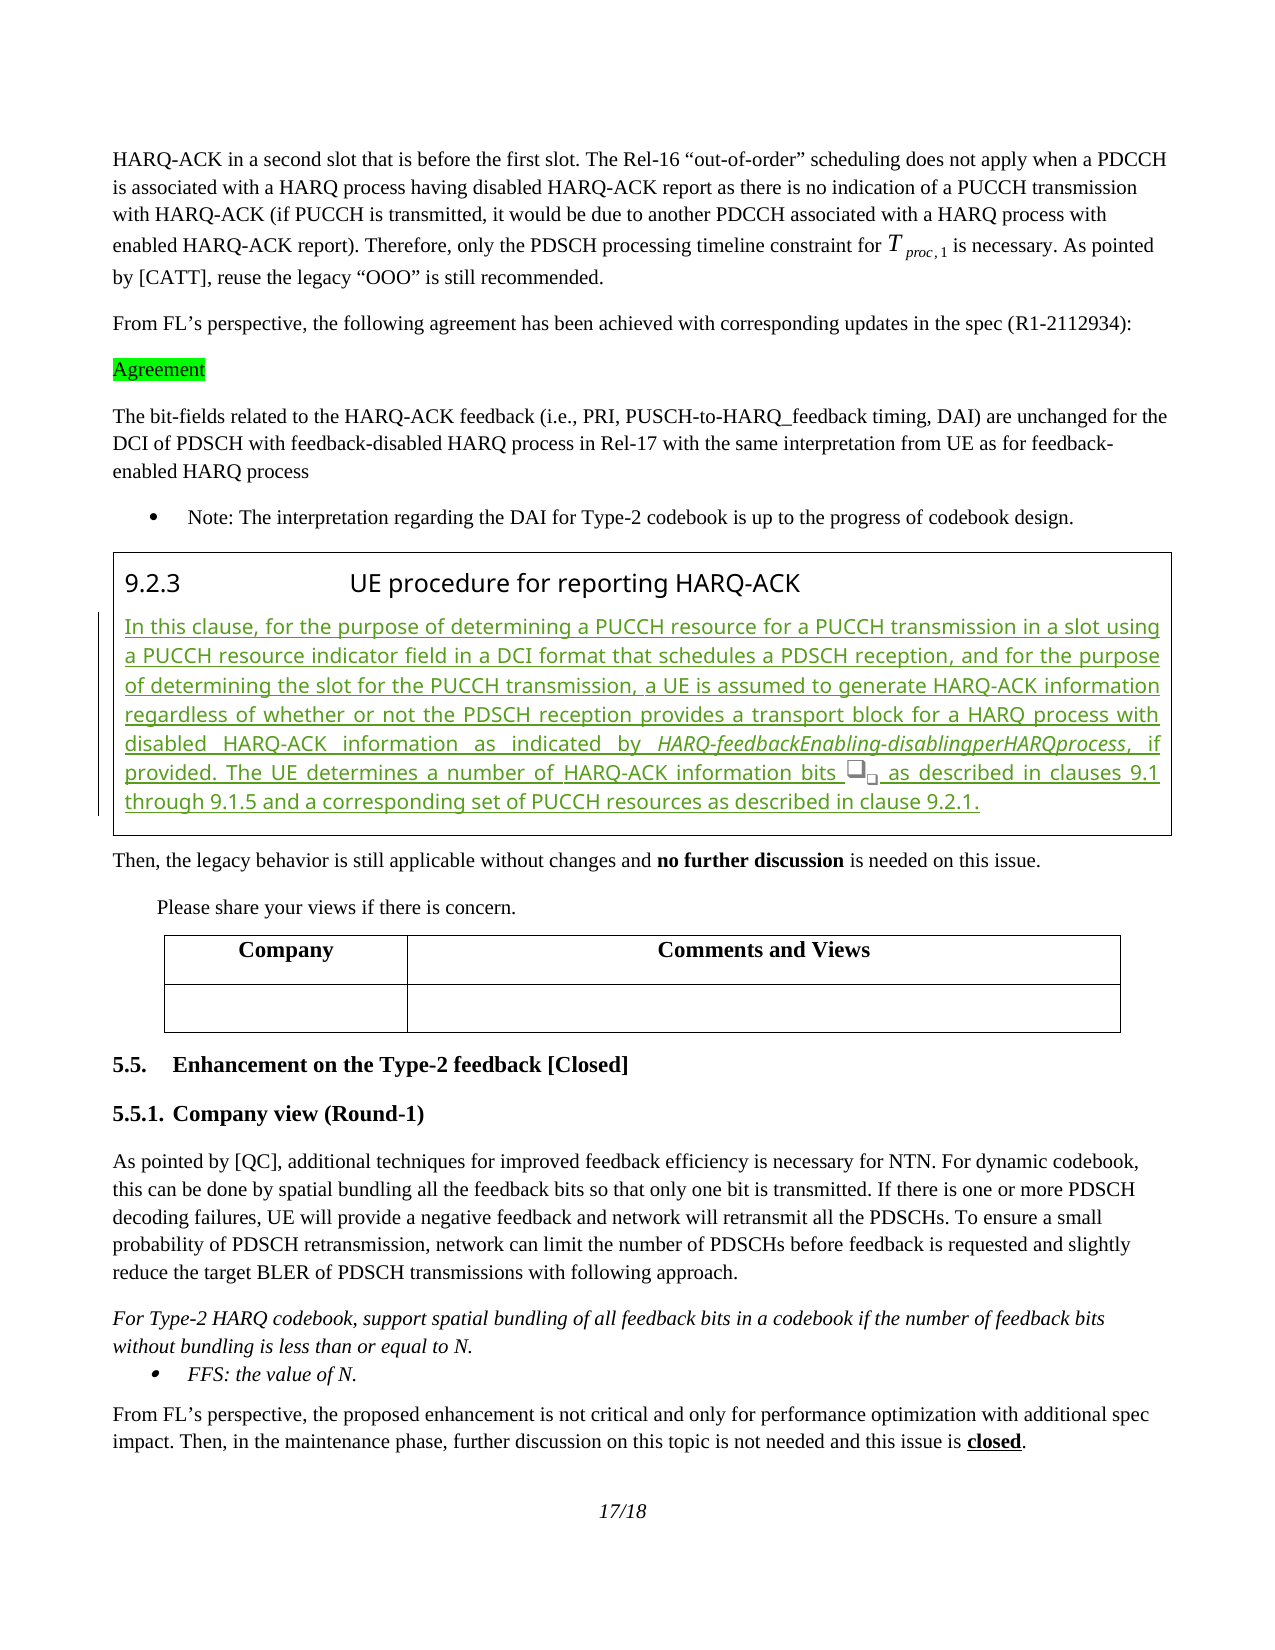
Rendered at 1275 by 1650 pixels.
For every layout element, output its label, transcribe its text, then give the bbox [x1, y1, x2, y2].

text Agreement [112, 357, 1172, 381]
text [112, 147, 1172, 289]
text The bit-fields related to the HARQ-ACK feedback (i.e., PRI, PUSCH-to-HARQ_feedback timing, DAI) are unchanged for the DCI of PDSCH with feedback-disabled HARQ process in Rel-17 with the same interpretation from UE as for feedback-enabled HARQ process [112, 404, 1172, 483]
subtitle Enhancement on the Type-2 feedback [Closed] [112, 1052, 1172, 1078]
text From FL’s perspective, the following agreement has been achieved with corresponding updates in the spec (R1-2112934): [112, 311, 1172, 335]
text From FL’s perspective, the proposed enhancement is not critical and only for performance optimization with additional spec impact. Then, in the maintenance phase, further discussion on this topic is not needed and this issue is closed. [112, 1402, 1172, 1453]
text For Type-2 HARQ codebook, support spatial bundling of all feedback bits in a codebook if the number of feedback bits without bundling is less than or equal to N. [112, 1306, 1172, 1358]
list FFS: the value of N. [150, 1361, 1172, 1386]
table_header Comments and Views [408, 936, 1120, 984]
text Then, the legacy behavior is still applicable without changes and no further discussion is needed on this issue. [112, 848, 1172, 872]
table_header Company [165, 936, 407, 984]
table_header 9.2.3 UE procedure for reporting HARQ-ACK [114, 553, 1171, 835]
text As pointed by [QC], additional techniques for improved feedback efficiency is necessary for NTN. For dynamic codebook, this can be done by spatial bundling all the feedback bits so that only one bit is transmitted. If there is one or more PDSCH decoding failures, UE will provide a negative feedback and network will retransmit all the PDSCHs. To ensure a small probability of PDSCH retransmission, network can limit the number of PDSCHs before feedback is requested and slightly reduce the target BLER of PDSCH transmissions with following approach. [112, 1149, 1172, 1284]
table_cell [408, 985, 1120, 1032]
text Please share your views if there is concern. [157, 894, 1172, 919]
table_cell [165, 985, 407, 1032]
list Note: The interpretation regarding the DAI for Type-2 codebook is up to the progress of codebook design. [150, 505, 1172, 529]
subtitle Company view (Round-1) [112, 1101, 1172, 1127]
